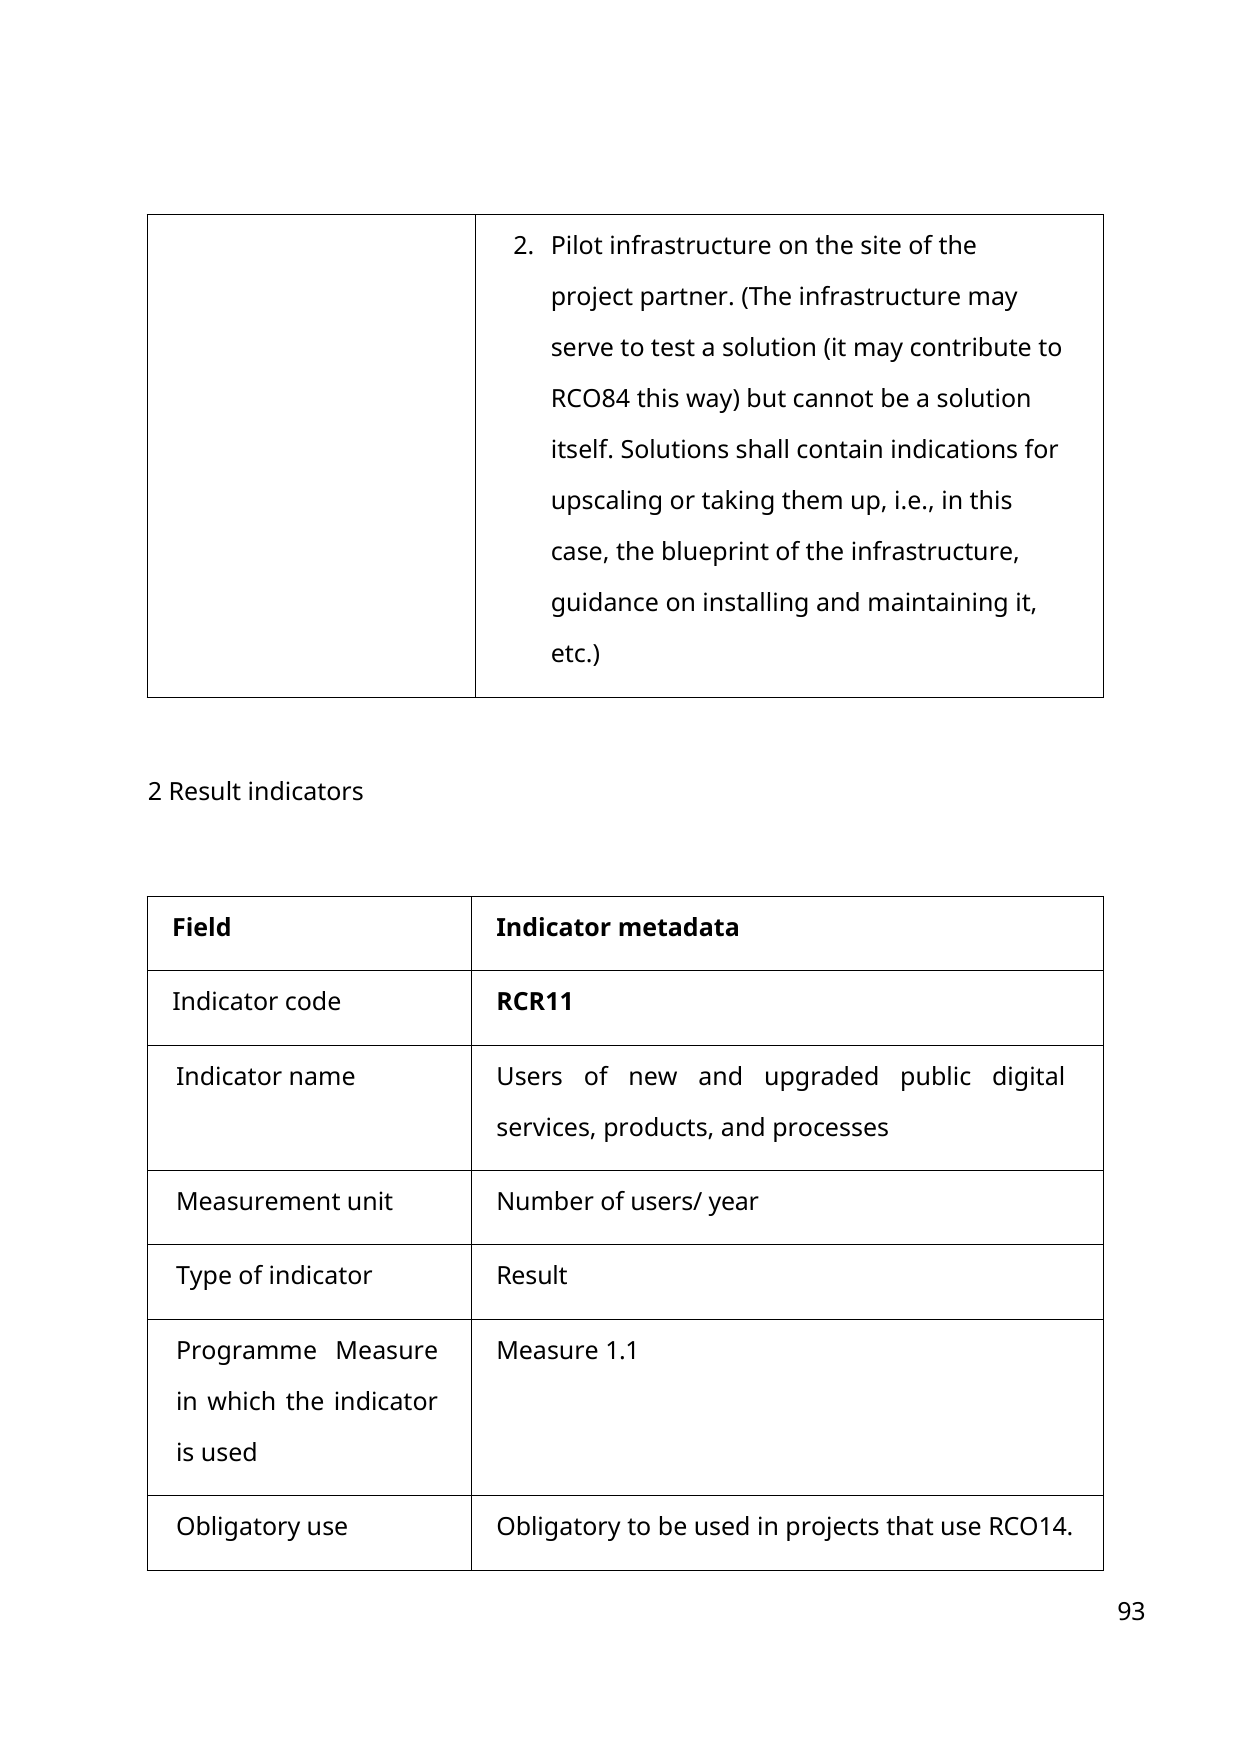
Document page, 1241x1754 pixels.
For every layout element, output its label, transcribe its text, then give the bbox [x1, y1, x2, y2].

table_header Field [148, 897, 471, 970]
table_cell Indicator code [148, 971, 471, 1044]
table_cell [148, 215, 475, 697]
table_cell Measure 1.1 [472, 1320, 1103, 1495]
table_cell Programme Measure in which the indicator is used [148, 1320, 471, 1495]
table_cell Obligatory to be used in projects that use RCO14. [472, 1496, 1103, 1569]
table_cell Measurement unit [148, 1171, 471, 1244]
table_cell Number of users/ year [472, 1171, 1103, 1244]
table_cell RCR11 [472, 971, 1103, 1044]
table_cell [476, 215, 1103, 697]
table_cell Indicator name [148, 1046, 471, 1170]
table_cell Obligatory use [148, 1496, 471, 1569]
table_cell Result [472, 1245, 1103, 1319]
table_cell Type of indicator [148, 1245, 471, 1319]
table_header Indicator metadata [472, 897, 1103, 970]
subtitle 2 Result indicators [148, 774, 1097, 808]
table_cell Users of new and upgraded public digital services, products, and processes [472, 1046, 1103, 1170]
